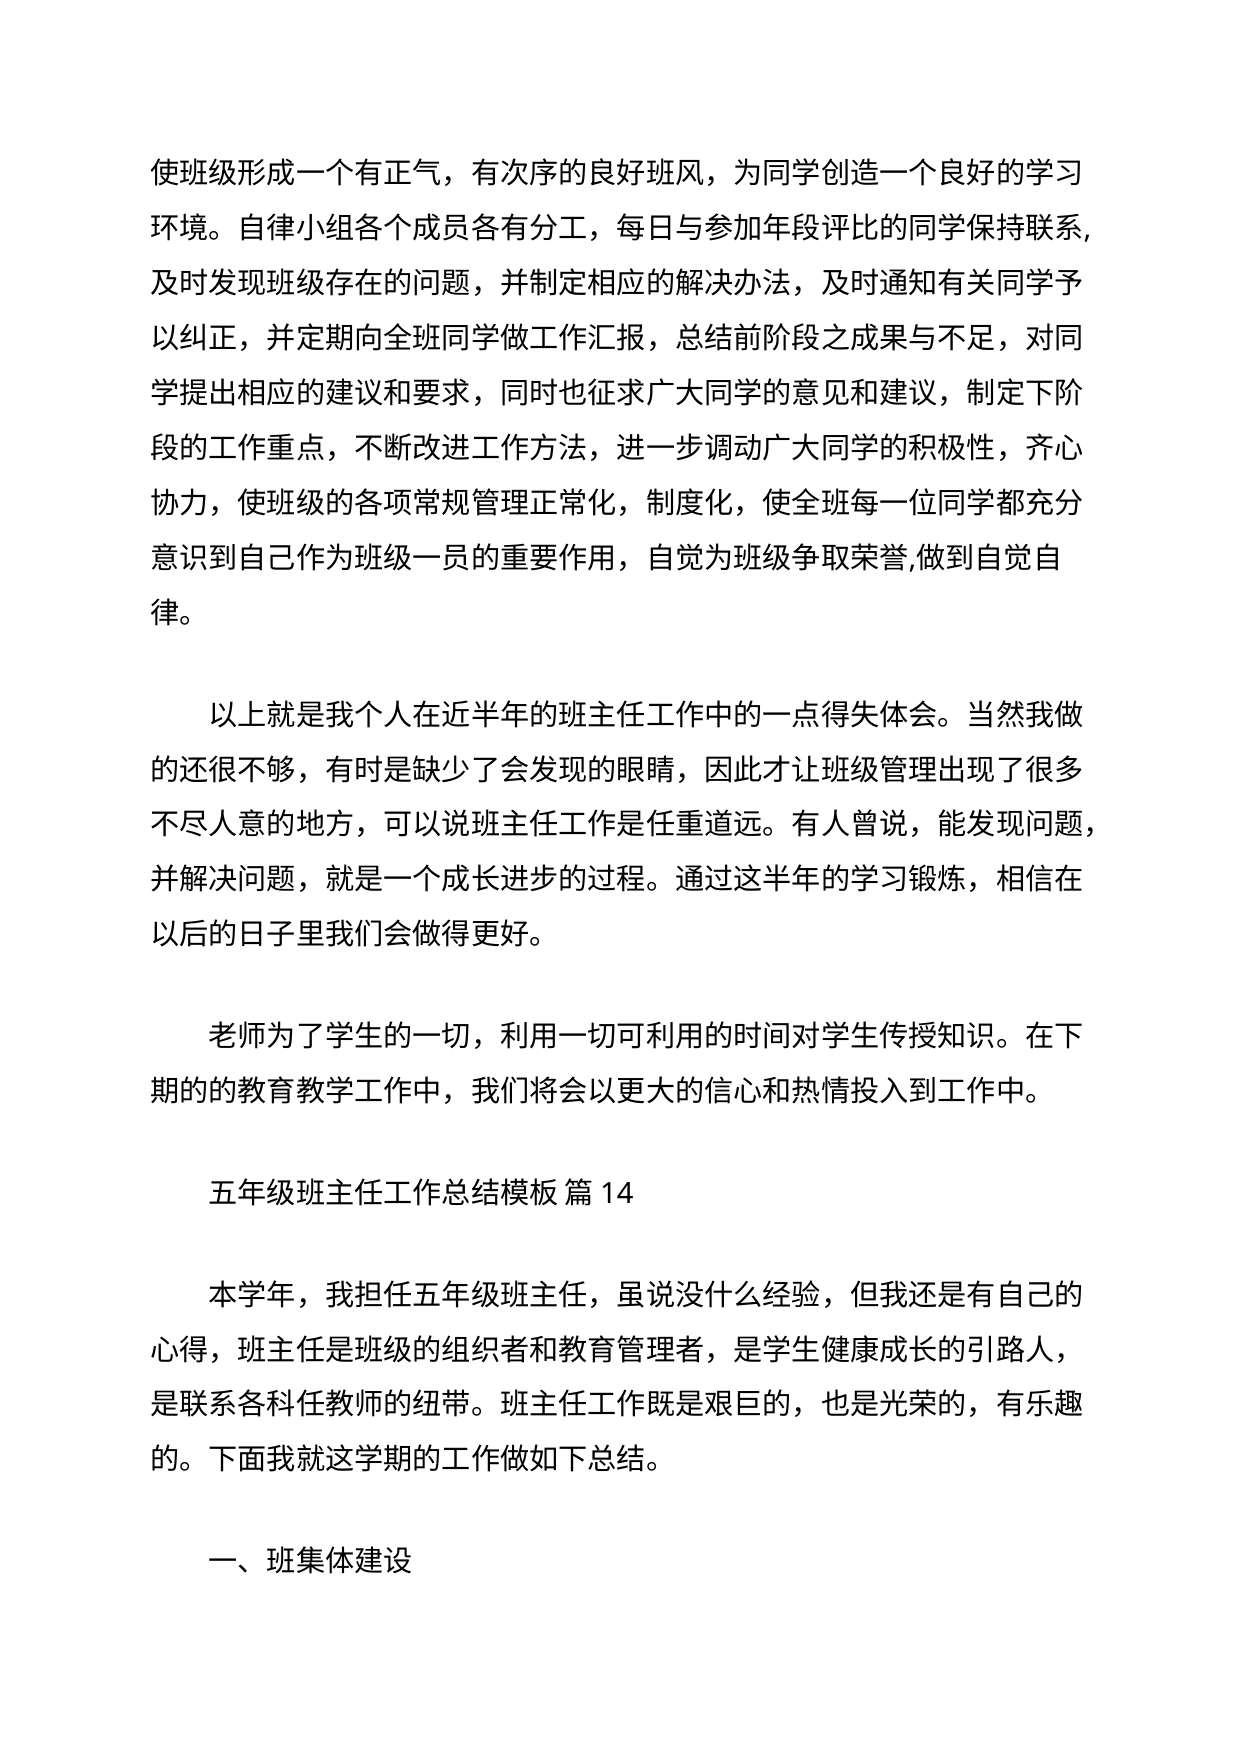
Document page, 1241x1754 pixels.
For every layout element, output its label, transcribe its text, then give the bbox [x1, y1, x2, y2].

text 老师为了学生的一切，利用一切可利用的时间对学生传授知识。在下期的的教育教学工作中，我们将会以更大的信心和热情投入到工作中。 [150, 1012, 1090, 1110]
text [150, 150, 1090, 632]
text 以上就是我个人在近半年的班主任工作中的一点得失体会。当然我做的还很不够，有时是缺少了会发现的眼睛，因此才让班级管理出现了很多不尽人意的地方，可以说班主任工作是任重道远。有人曾说，能发现问题，并解决问题，就是一个成长进步的过程。通过这半年的学习锻炼，相信在以后的日子里我们会做得更好。 [150, 691, 1090, 953]
text 一、班集体建设 [150, 1538, 1090, 1580]
text 本学年，我担任五年级班主任，虽说没什么经验，但我还是有自己的心得，班主任是班级的组织者和教育管理者，是学生健康成长的引路人，是联系各科任教师的纽带。班主任工作既是艰巨的，也是光荣的，有乐趣的。下面我就这学期的工作做如下总结。 [150, 1271, 1090, 1478]
text 五年级班主任工作总结模板 篇14 [150, 1169, 1090, 1212]
